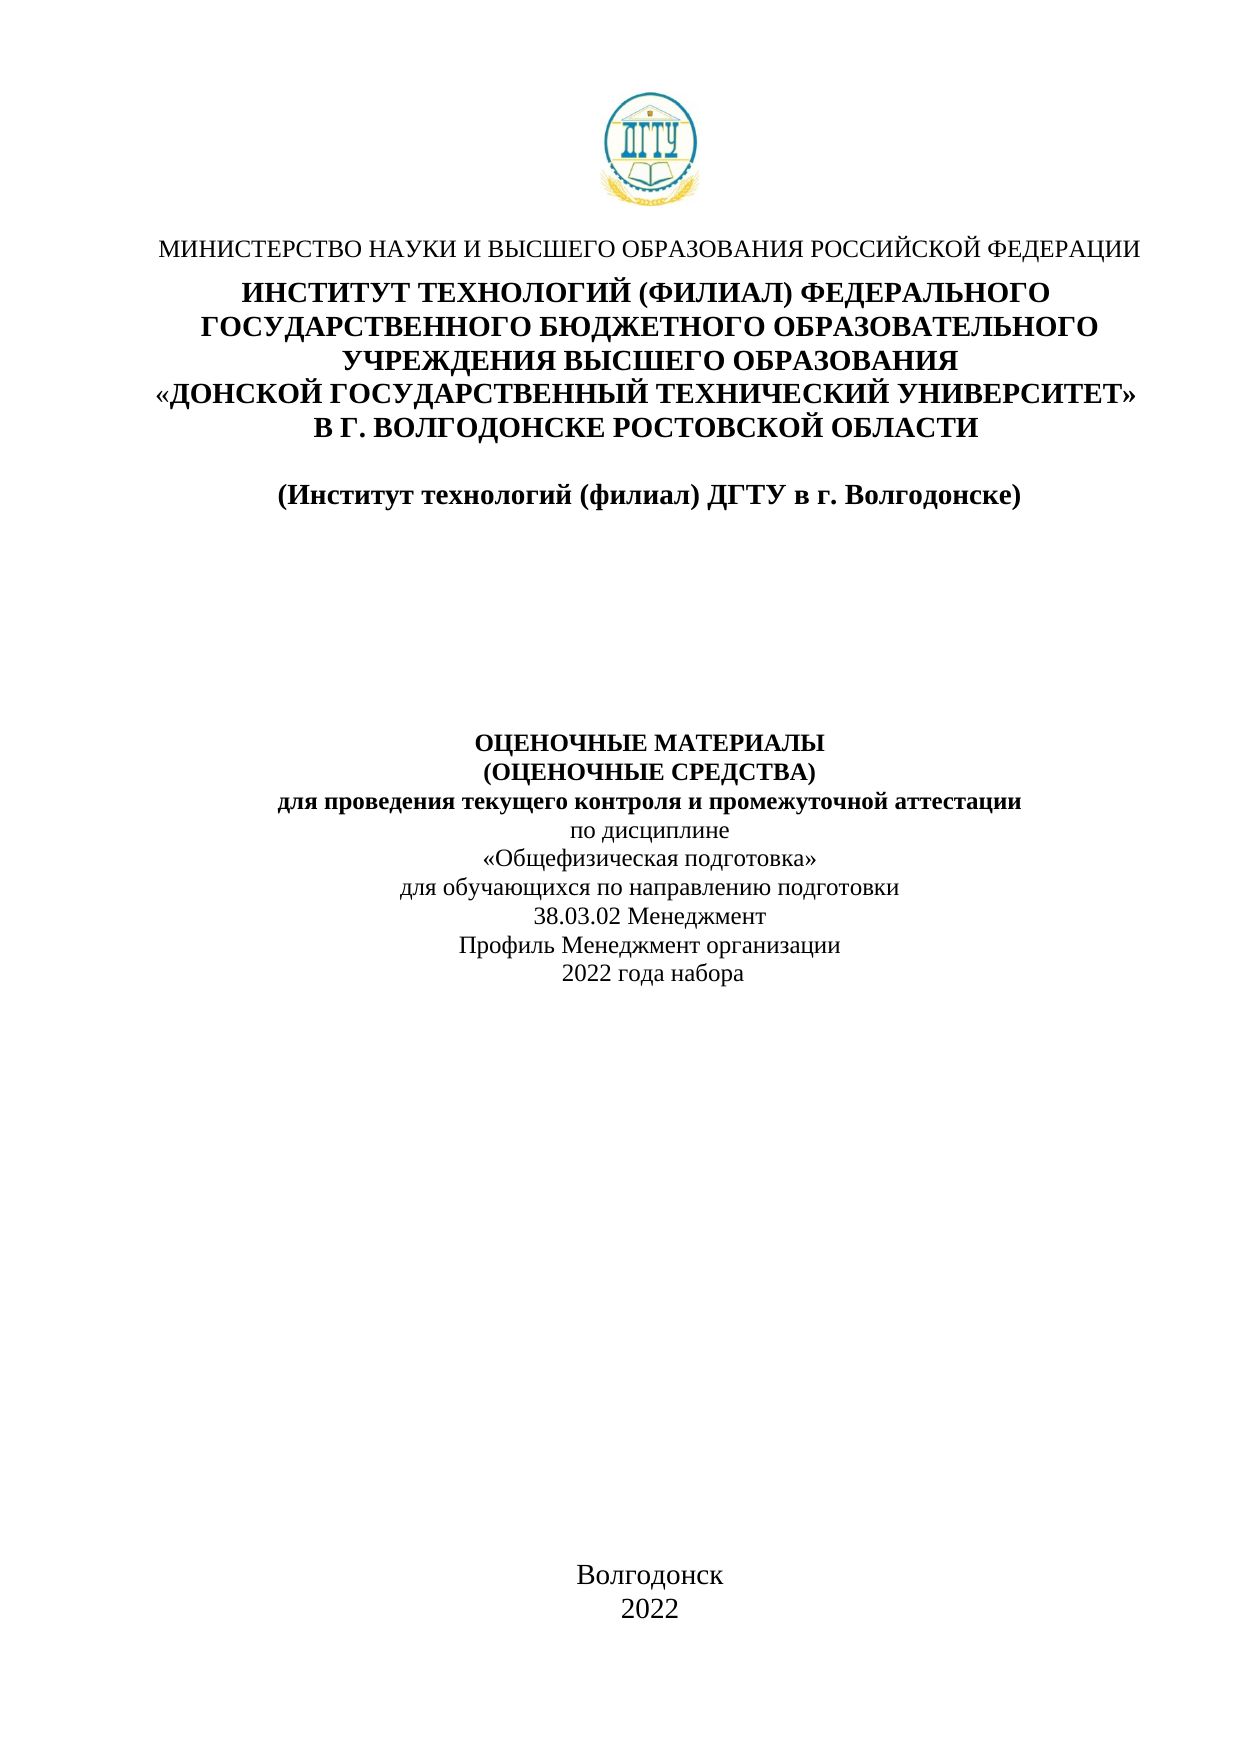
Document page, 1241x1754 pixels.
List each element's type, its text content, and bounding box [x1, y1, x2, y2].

text 2022 года набора [118, 958, 1181, 987]
text МИНИСТЕРСТВО НАУКИ И ВЫСШЕГО ОБРАЗОВАНИЯ РОССИЙСКОЙ ФЕДЕРАЦИИ [118, 234, 1181, 263]
text Профиль Менеджмент организации [118, 930, 1181, 958]
picture [600, 92, 700, 206]
text ОЦЕНОЧНЫЕ МАТЕРИАЛЫ [118, 728, 1181, 757]
text «Общефизическая подготовка» [118, 843, 1181, 872]
text ИНСТИТУТ ТЕХНОЛОГИЙ (ФИЛИАЛ) ФЕДЕРАЛЬНОГО ГОСУДАРСТВЕННОГО БЮДЖЕТНОГО ОБРАЗОВАТЕЛЬНОГО УЧРЕЖДЕНИЯ ВЫСШЕГО ОБРАЗОВАНИЯ [110, 276, 1182, 376]
text (Институт технологий (филиал) ДГТУ в г. Волгодонске) [118, 477, 1181, 510]
text для обучающихся по направлению подготовки [118, 872, 1181, 901]
text по дисциплине [118, 815, 1181, 843]
text «ДОНСКОЙ ГОСУДАРСТВЕННЫЙ ТЕХНИЧЕСКИЙ УНИВЕРСИТЕТ» [110, 376, 1182, 410]
text Волгодонск [118, 1557, 1181, 1591]
text 38.03.02 Менеджмент [118, 901, 1181, 930]
text 2022 [118, 1591, 1181, 1624]
text (ОЦЕНОЧНЫЕ СРЕДСТВА) [118, 757, 1181, 786]
text В Г. ВОЛГОДОНСКЕ РОСТОВСКОЙ ОБЛАСТИ [110, 410, 1182, 443]
text для проведения текущего контроля и промежуточной аттестации [118, 786, 1181, 815]
